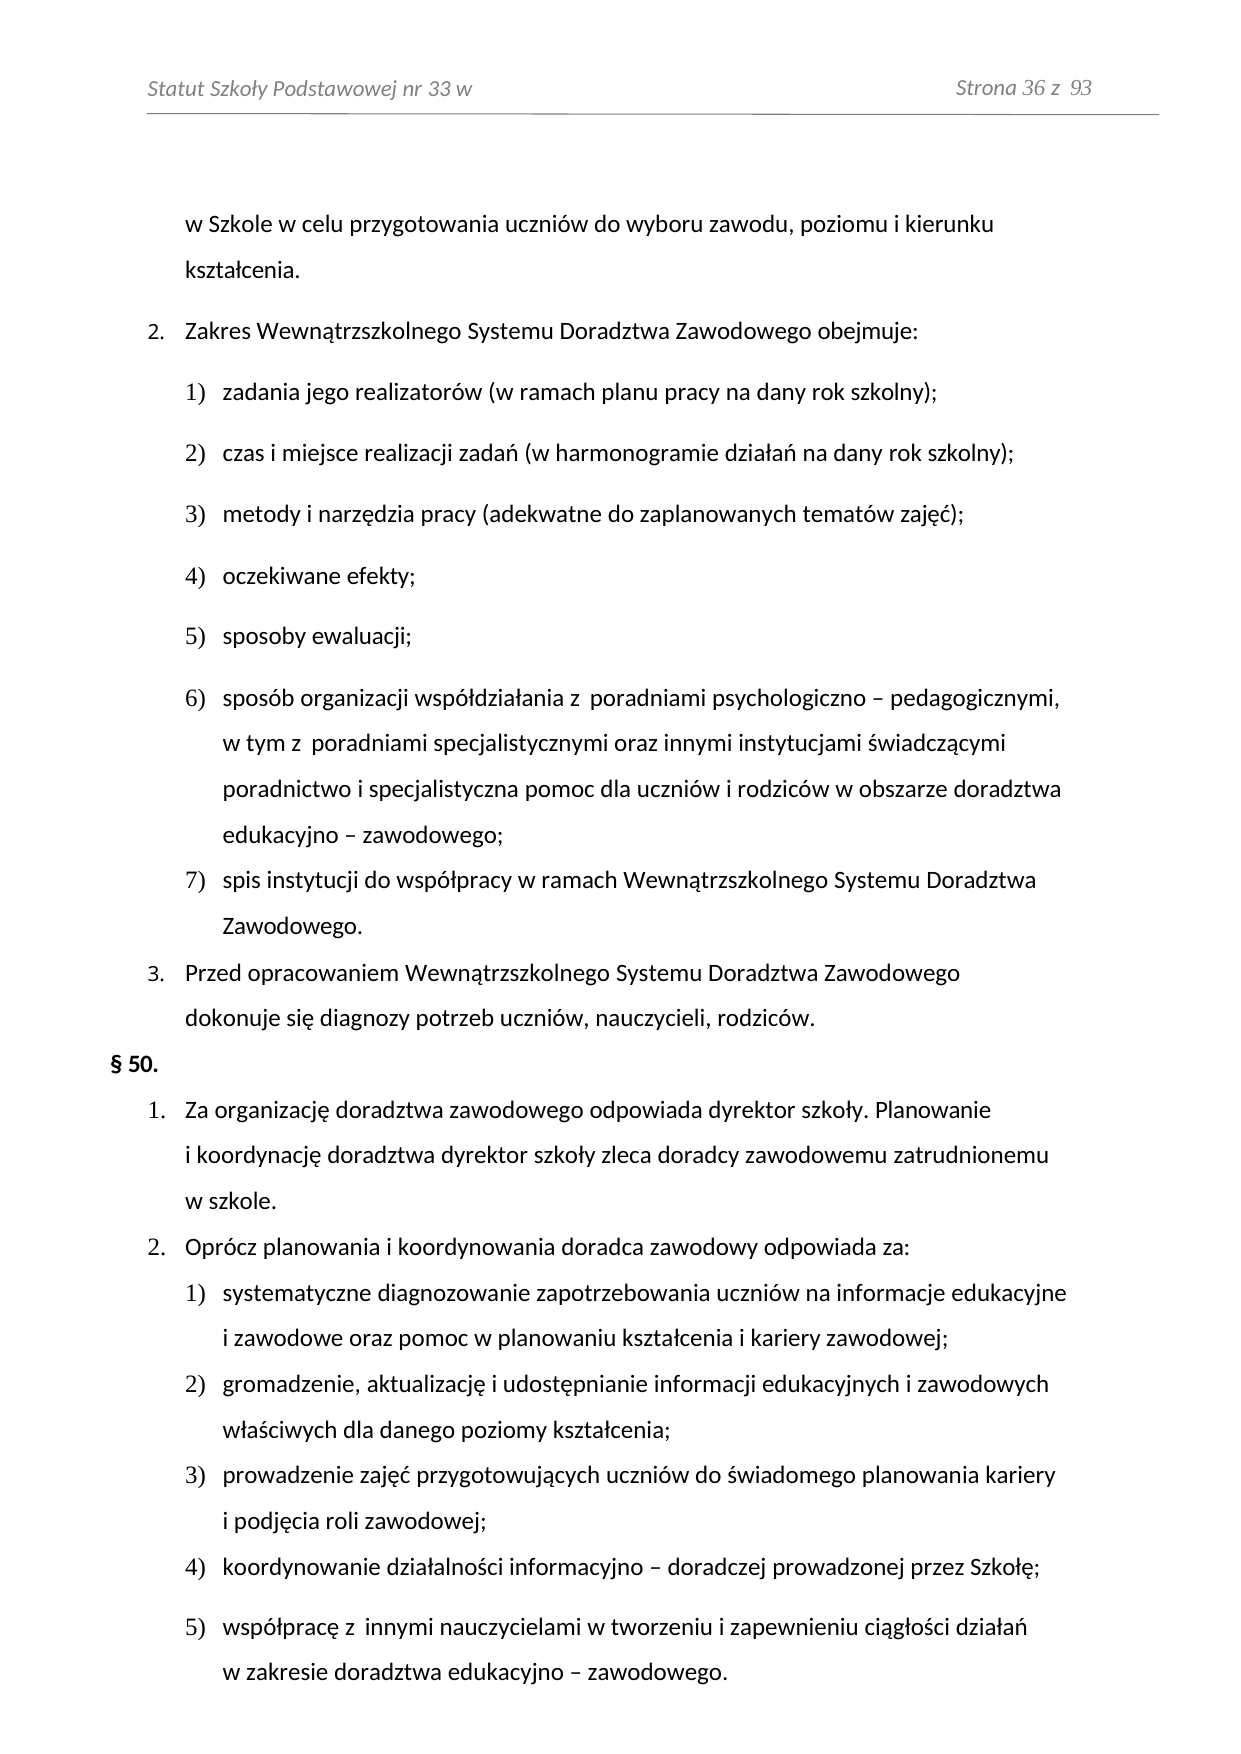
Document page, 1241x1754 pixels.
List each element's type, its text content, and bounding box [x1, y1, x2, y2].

list sposoby ewaluacji; [185, 621, 1107, 651]
list Za organizację doradztwa zawodowego odpowiada dyrektor szkoły. Planowanie [147, 1094, 1107, 1124]
text kształcenia. [185, 255, 1107, 285]
list oczekiwane efekty; [185, 560, 1107, 590]
list metody i narzędzia pracy (adekwatne do zaplanowanych tematów zajęć); [185, 498, 1107, 529]
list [147, 208, 1058, 239]
list gromadzenie, aktualizację i udostępnianie informacji edukacyjnych i zawodowych właściwych dla danego poziomy kształcenia; [185, 1368, 1049, 1444]
list czas i miejsce realizacji zadań (w harmonogramie działań na dany rok szkolny); [185, 437, 1107, 468]
list Zakres Wewnątrzszkolnego Systemu Doradztwa Zawodowego obejmuje: [147, 315, 1107, 346]
list koordynowanie działalności informacyjno – doradczej prowadzonej przez Szkołę; [185, 1551, 1107, 1582]
subtitle § 50. [110, 1048, 1107, 1079]
list zadania jego realizatorów (w ramach planu pracy na dany rok szkolny); [185, 377, 1107, 407]
text i koordynację doradztwa dyrektor szkoły zleca doradcy zawodowemu zatrudnionemu w szkole. [185, 1139, 1061, 1216]
list Oprócz planowania i koordynowania doradca zawodowy odpowiada za: [147, 1231, 1107, 1262]
list Przed opracowaniem Wewnątrzszkolnego Systemu Doradztwa Zawodowego dokonuje się diagnozy potrzeb uczniów, nauczycieli, rodziców. [147, 957, 1061, 1033]
list współpracę z innymi nauczycielami w tworzeniu i zapewnieniu ciągłości działań w zakresie doradztwa edukacyjno – zawodowego. [185, 1611, 1029, 1687]
list sposób organizacji współdziałania z poradniami psychologiczno – pedagogicznymi, w tym z poradniami specjalistycznymi oraz innymi instytucjami świadczącymi poradnictwo i specjalistyczna pomoc dla uczniów i rodziców w obszarze doradztwa edukacyjno – zawodowego; [185, 682, 1062, 849]
list prowadzenie zajęć przygotowujących uczniów do świadomego planowania kariery i podjęcia roli zawodowej; [185, 1460, 1056, 1536]
list spis instytucji do współpracy w ramach Wewnątrzszkolnego Systemu Doradztwa Zawodowego. [185, 864, 1037, 941]
list systematyczne diagnozowanie zapotrzebowania uczniów na informacje edukacyjne i zawodowe oraz pomoc w planowaniu kształcenia i kariery zawodowej; [185, 1277, 1067, 1353]
